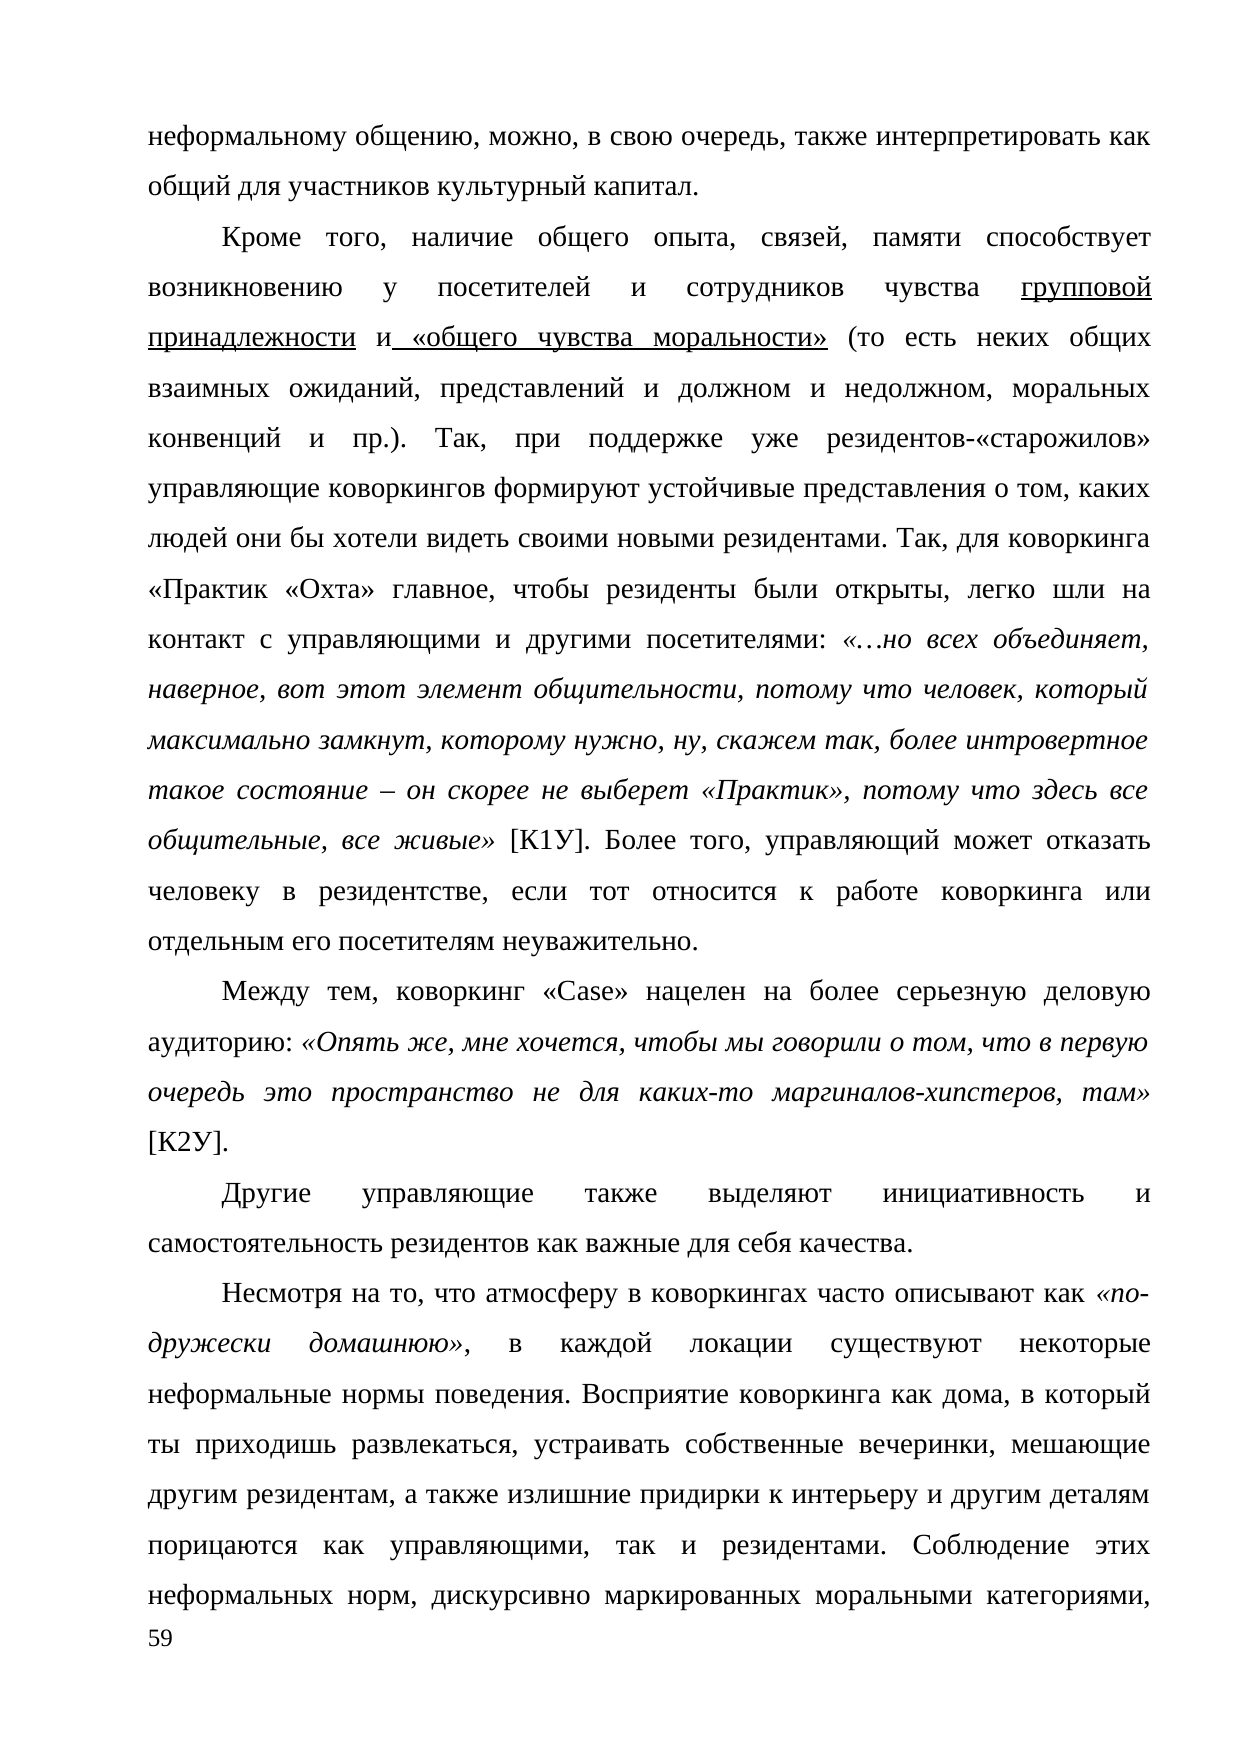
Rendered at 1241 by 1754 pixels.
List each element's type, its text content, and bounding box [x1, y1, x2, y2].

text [148, 118, 1152, 202]
text Кроме того, наличие общего опыта, связей, памяти способствует возникновению у посетителей и сотрудников чувства групповой принадлежности и «общего чувства моральности» (то есть неких общих взаимных ожиданий, представлений и должном и недолжном, моральных конвенций и пр.). Так, при поддержке уже резидентов-«старожилов» управляющие коворкингов формируют устойчивые представления о том, каких людей они бы хотели видеть своими новыми резидентами. Так, для коворкинга «Практик «Охта» главное, чтобы резиденты были открыты, легко шли на контакт с управляющими и другими посетителями: «…но всех объединяет, наверное, вот этот элемент общительности, потому что человек, который максимально замкнут, которому нужно, ну, скажем так, более интровертное такое состояние – он скорее не выберет «Практик», потому что здесь все общительные, все живые» [К1У]. Более того, управляющий может отказать человеку в резидентстве, если тот относится к работе коворкинга или отдельным его посетителям неуважительно. [148, 219, 1152, 957]
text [148, 1275, 1152, 1611]
text Другие управляющие также выделяют инициативность и самостоятельность резидентов как важные для себя качества. [148, 1175, 1152, 1258]
text Между тем, коворкинг «Сase» нацелен на более серьезную деловую аудиторию: «Опять же, мне хочется, чтобы мы говорили о том, что в первую очередь это пространство не для каких-то маргиналов-хипстеров, там» [К2У]. [148, 973, 1152, 1158]
